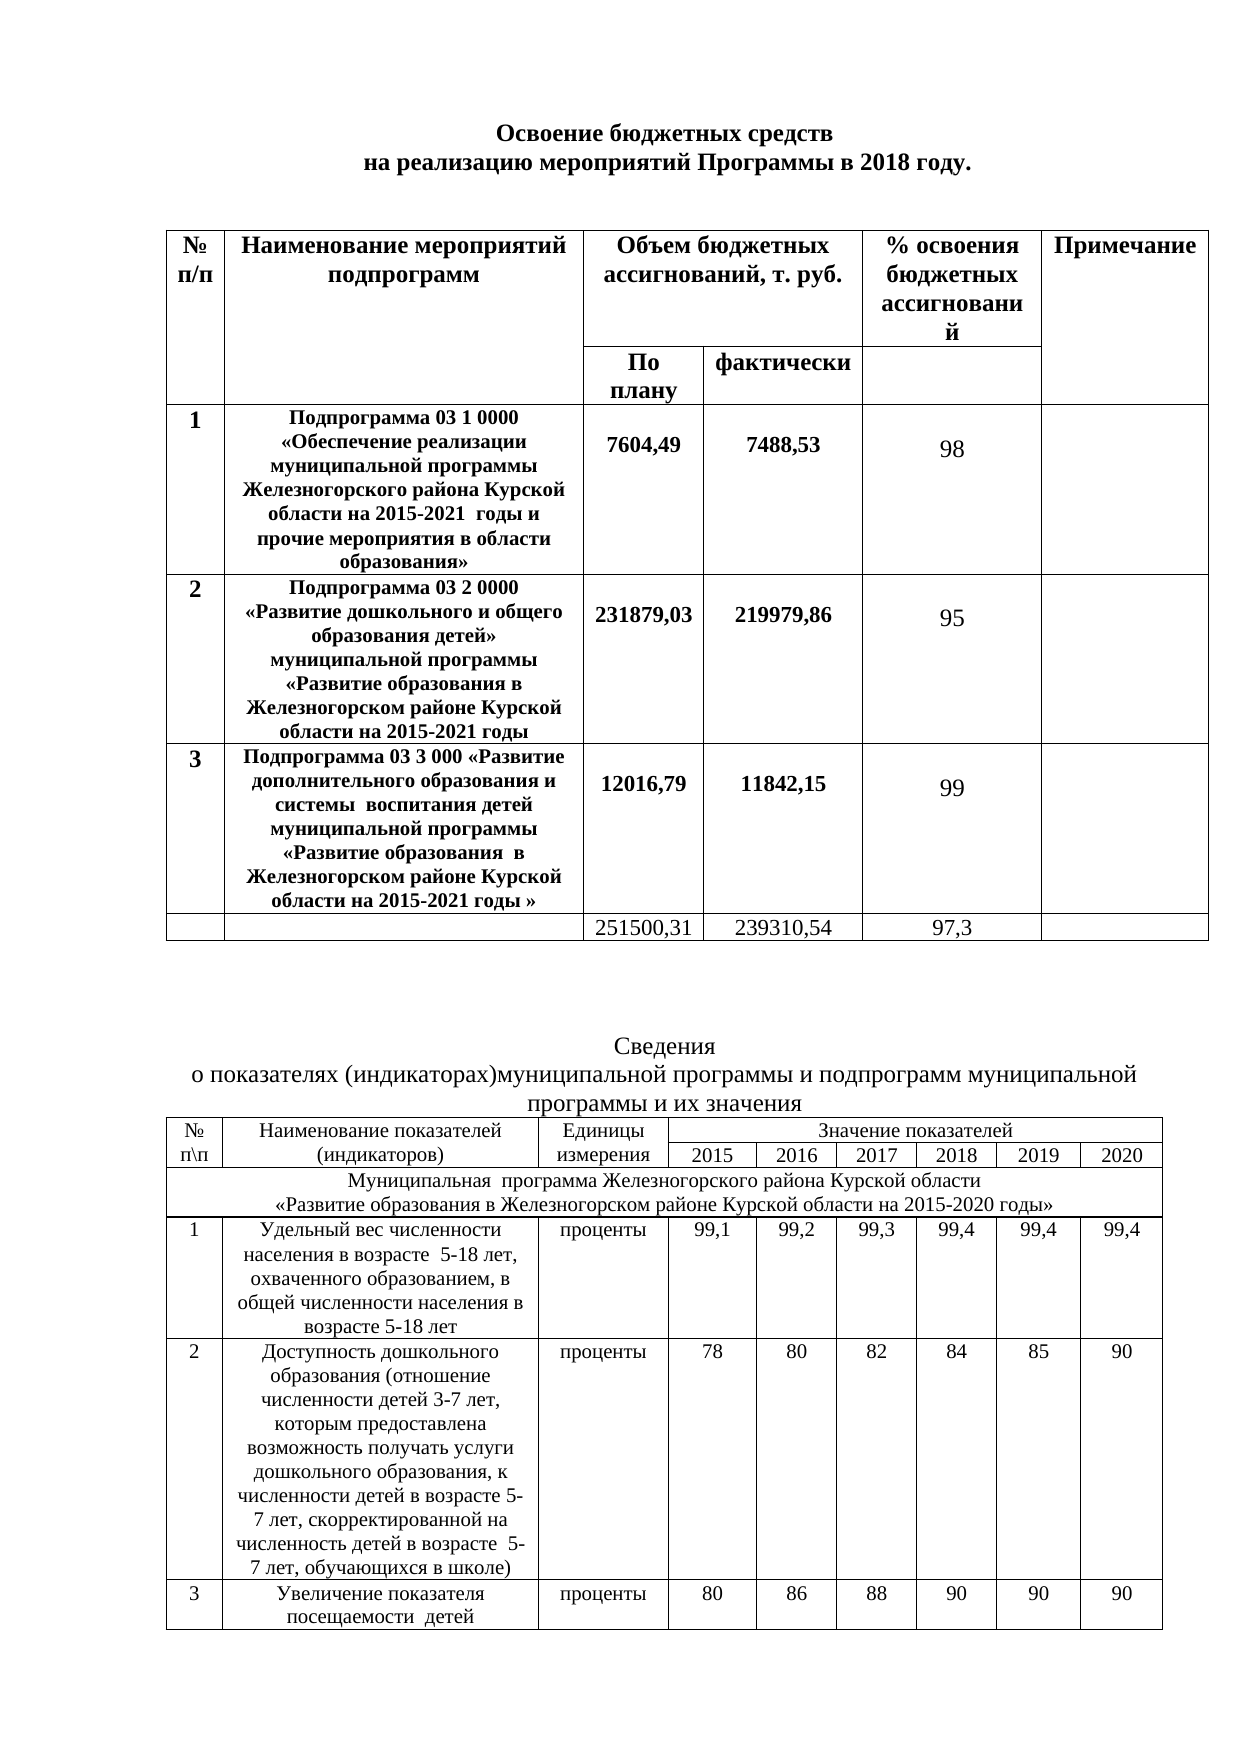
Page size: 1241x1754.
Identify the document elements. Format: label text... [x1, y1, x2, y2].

table_cell Подпрограмма 03 1 0000 «Обеспечение реализации муниципальной программы Железногорского района Курской области на 2015-2021 годы и прочие мероприятия в области образования» [225, 405, 583, 573]
table_cell 98 [863, 405, 1041, 573]
table_cell 80 [757, 1339, 836, 1579]
table_cell 88 [837, 1580, 916, 1628]
table_cell 2015 [669, 1143, 756, 1167]
text о показателях (индикаторах)муниципальной программы и подпрограмм муниципальной программы и их значения [177, 1059, 1152, 1117]
table_cell Доступность дошкольного образования (отношение численности детей 3-7 лет, которым предоставлена возможность получать услуги дошкольного образования, к численности детей в возрасте 5-7 лет, скорректированной на численность детей в возрасте 5-7 лет, обучающихся в школе) [223, 1339, 538, 1579]
table_cell [225, 914, 583, 940]
table_header № п\п [167, 1118, 222, 1167]
table_header Наименование мероприятий подпрограмм [225, 231, 583, 404]
table_cell 90 [917, 1580, 996, 1628]
table_cell 1 [167, 405, 224, 573]
table_cell проценты [539, 1339, 668, 1579]
table_cell 219979,86 [704, 575, 862, 743]
table_cell 90 [997, 1580, 1080, 1628]
table_cell [1042, 744, 1208, 912]
table_cell [1042, 575, 1208, 743]
table_cell 78 [669, 1339, 756, 1579]
table_cell Подпрограмма 03 3 000 «Развитие дополнительного образования и системы воспитания детей муниципальной программы «Развитие образования в Железногорском районе Курской области на 2015-2021 годы » [225, 744, 583, 912]
table_header % освоения бюджетных ассигнований [863, 231, 1041, 346]
table_cell 86 [757, 1580, 836, 1628]
table_cell 3 [167, 1580, 222, 1628]
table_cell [223, 1580, 538, 1628]
table_cell 239310,54 [704, 914, 862, 940]
table_cell 2017 [837, 1143, 916, 1167]
table_cell 99,2 [757, 1218, 836, 1338]
table_cell 3 [167, 744, 224, 912]
table_cell По плану [584, 347, 703, 404]
table_cell 97,3 [863, 914, 1041, 940]
table_cell фактически [704, 347, 862, 404]
table_cell [863, 347, 1041, 404]
text на реализацию мероприятий Программы в 2018 году. [177, 147, 1152, 176]
table_cell 85 [997, 1339, 1080, 1579]
table_cell 2018 [917, 1143, 996, 1167]
table_header Примечание [1042, 231, 1208, 404]
table_cell 7604,49 [584, 405, 703, 573]
table_header № п/п [167, 231, 224, 404]
table_header Единицы измерения [539, 1118, 668, 1167]
table_cell проценты [539, 1218, 668, 1338]
table_cell 1 [167, 1218, 222, 1338]
table_cell 99,1 [669, 1218, 756, 1338]
table_cell 99,3 [837, 1218, 916, 1338]
table_cell 2 [167, 1339, 222, 1579]
table_cell Удельный вес численности населения в возрасте 5-18 лет, охваченного образованием, в общей численности населения в возрасте 5-18 лет [223, 1218, 538, 1338]
table_cell 90 [1081, 1339, 1162, 1579]
table_cell 251500,31 [584, 914, 703, 940]
table_cell 99 [863, 744, 1041, 912]
table_cell [1042, 405, 1208, 573]
table_cell 80 [669, 1580, 756, 1628]
text Сведения [177, 1031, 1152, 1059]
table_cell 2 [167, 575, 224, 743]
table_header Наименование показателей (индикаторов) [223, 1118, 538, 1167]
table_cell 99,4 [917, 1218, 996, 1338]
table_cell 2020 [1081, 1143, 1162, 1167]
table_cell 11842,15 [704, 744, 862, 912]
table_cell Муниципальная программа Железногорского района Курской области «Развитие образования в Железногорском районе Курской области на 2015-2020 годы» [167, 1168, 1162, 1216]
table_header Объем бюджетных ассигнований, т. руб. [584, 231, 862, 346]
table_cell Подпрограмма 03 2 0000 «Развитие дошкольного и общего образования детей» муниципальной программы «Развитие образования в Железногорском районе Курской области на 2015-2021 годы [225, 575, 583, 743]
table_cell проценты [539, 1580, 668, 1628]
table_cell [1042, 914, 1208, 940]
table_cell 90 [1081, 1580, 1162, 1628]
table_cell 231879,03 [584, 575, 703, 743]
table_cell [167, 914, 224, 940]
table_cell 99,4 [997, 1218, 1080, 1338]
table_cell 82 [837, 1339, 916, 1579]
table_cell 12016,79 [584, 744, 703, 912]
text Освоение бюджетных средств [177, 118, 1152, 147]
table_cell 84 [917, 1339, 996, 1579]
table_header Значение показателей [669, 1118, 1162, 1142]
table_cell 95 [863, 575, 1041, 743]
table_cell 7488,53 [704, 405, 862, 573]
table_cell 99,4 [1081, 1218, 1162, 1338]
table_cell 2019 [997, 1143, 1080, 1167]
table_cell 2016 [757, 1143, 836, 1167]
